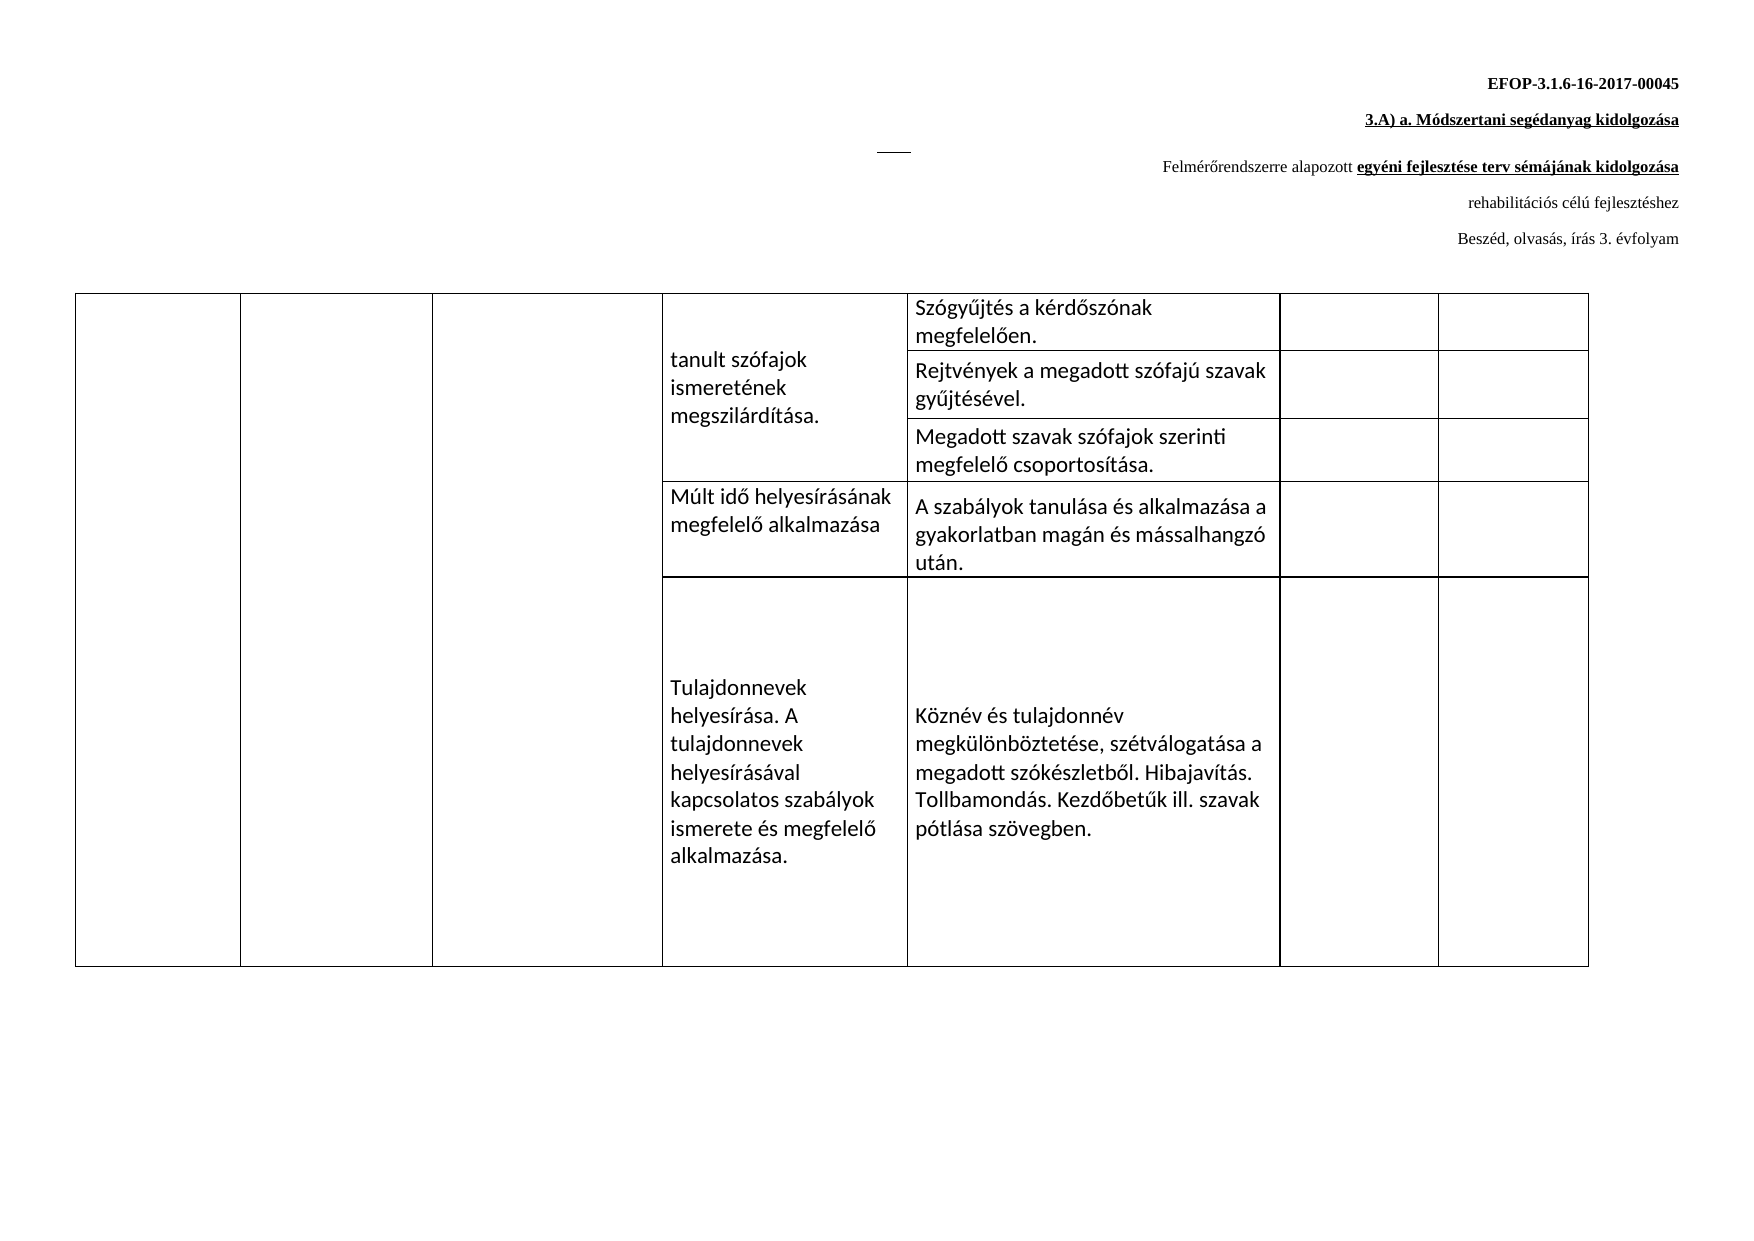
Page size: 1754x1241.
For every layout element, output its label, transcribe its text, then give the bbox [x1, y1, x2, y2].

table_cell Köznév és tulajdonnév megkülönböztetése, szétválogatása a megadott szókészletből. Hibajavítás. Tollbamondás. Kezdőbetűk ill. szavak pótlása szövegben. [908, 578, 1279, 966]
table_cell Szógyűjtés a kérdőszónak megfelelően. [908, 294, 1279, 349]
table_cell Megadott szavak szófajok szerinti megfelelő csoportosítása. [908, 419, 1279, 481]
table_cell [1439, 419, 1588, 481]
table_cell [1281, 578, 1438, 966]
table_cell [1439, 482, 1588, 576]
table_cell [663, 294, 907, 481]
table_cell Tulajdonnevek helyesírása. A tulajdonnevek helyesírásával kapcsolatos szabályok ismerete és megfelelő alkalmazása. [663, 578, 907, 966]
table_cell [1439, 578, 1588, 966]
table_cell [1281, 294, 1438, 349]
table_cell A szabályok tanulása és alkalmazása a gyakorlatban magán és mássalhangzó után. [908, 482, 1279, 576]
table_cell [1439, 294, 1588, 349]
table_cell [1439, 351, 1588, 418]
table_cell [1281, 482, 1438, 576]
table_cell [1281, 419, 1438, 481]
table_cell Múlt idő helyesírásának megfelelő alkalmazása [663, 482, 907, 576]
table_cell [1281, 351, 1438, 418]
table_cell Rejtvények a megadott szófajú szavak gyűjtésével. [908, 351, 1279, 418]
